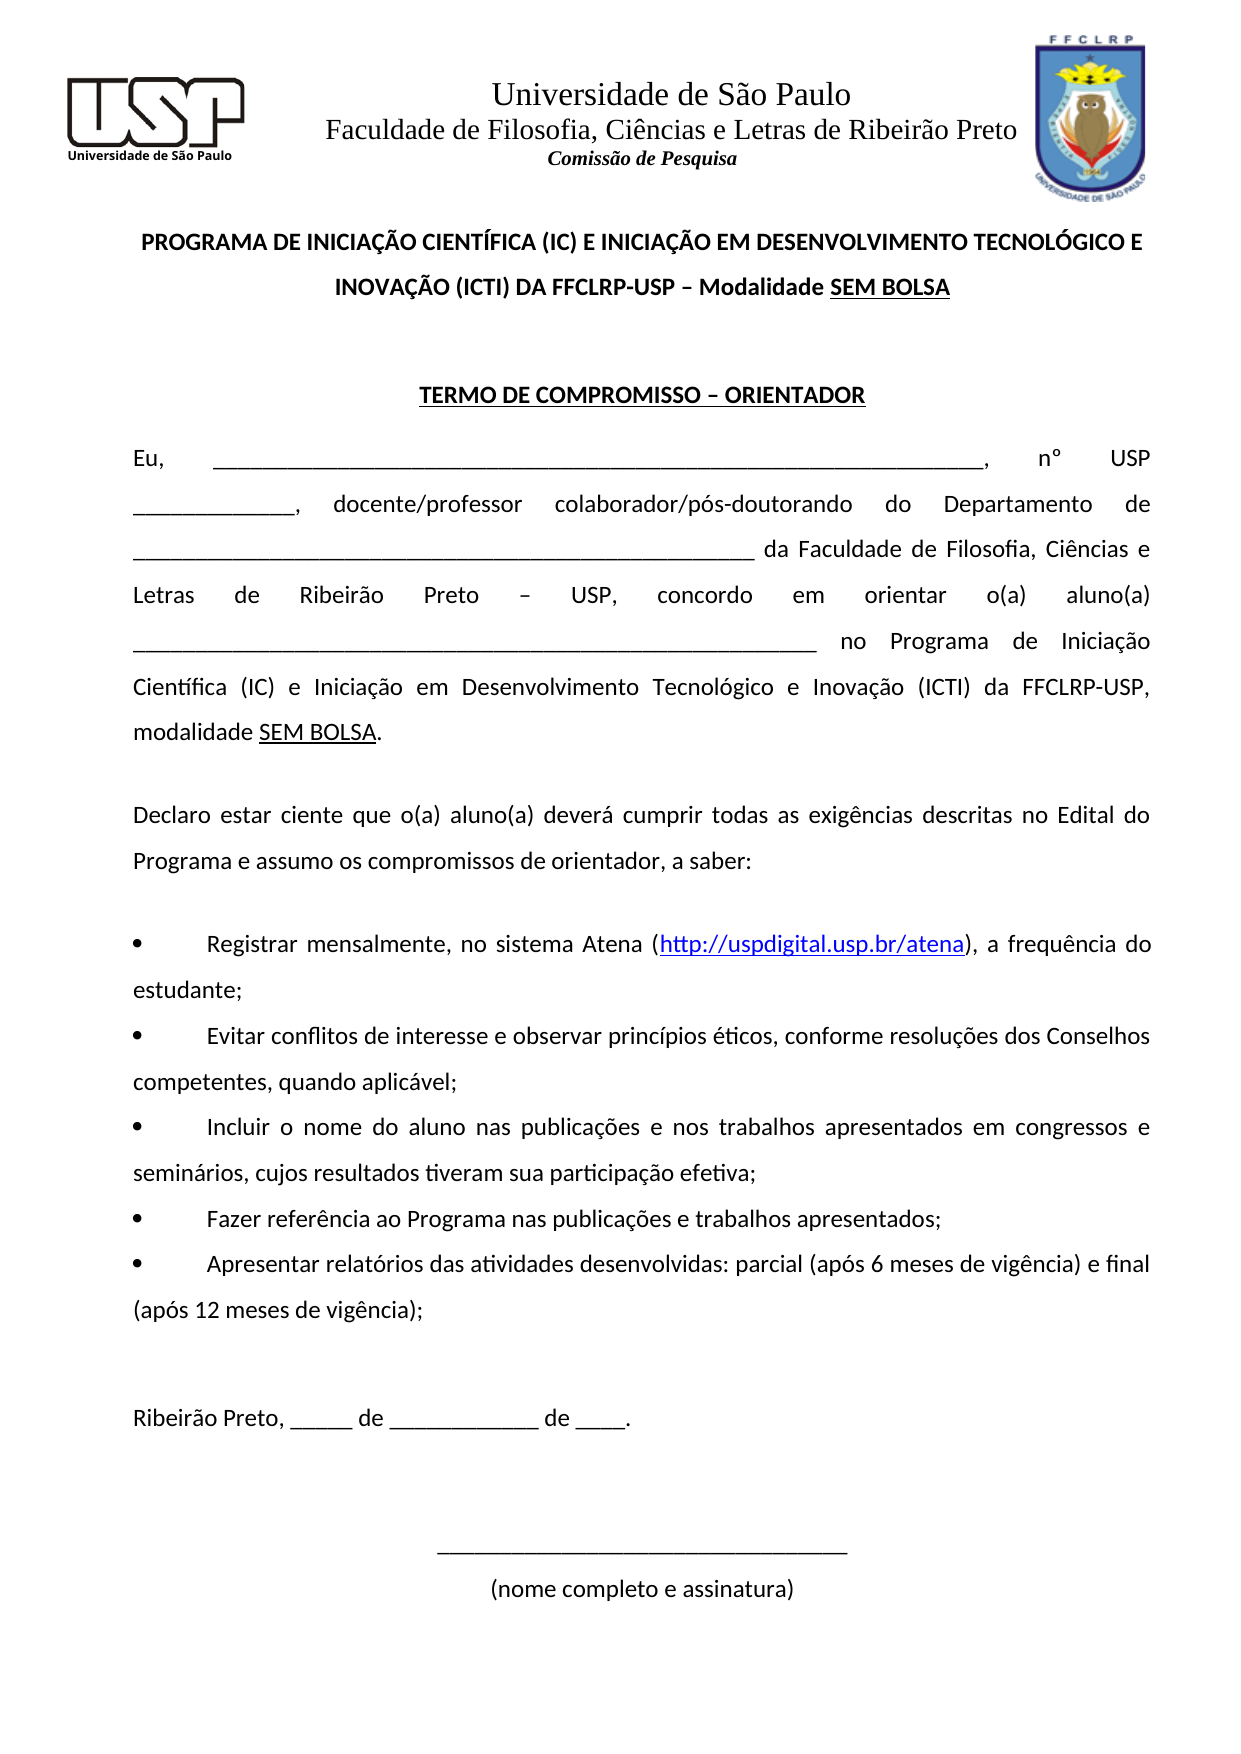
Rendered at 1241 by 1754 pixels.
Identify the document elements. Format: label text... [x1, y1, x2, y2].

list Fazer referência ao Programa nas publicações e trabalhos apresentados; [133, 1203, 1152, 1233]
text Ribeirão Preto, _____ de ____________ de ____. [133, 1402, 1152, 1433]
list Incluir o nome do aluno nas publicações e nos trabalhos apresentados em congressos e seminários, cujos resultados tiveram sua participação efetiva; [133, 1111, 1152, 1188]
text (nome completo e assinatura) [133, 1573, 1152, 1603]
list Registrar mensalmente, no sistema Atena (http://uspdigital.usp.br/atena), a frequência do estudante; [133, 928, 1152, 1005]
text PROGRAMA DE INICIAÇÃO CIENTÍFICA (IC) E INICIAÇÃO EM DESENVOLVIMENTO TECNOLÓGICO E INOVAÇÃO (ICTI) DA FFCLRP-USP – Modalidade SEM BOLSA [133, 226, 1152, 302]
list Evitar conflitos de interesse e observar princípios éticos, conforme resoluções dos Conselhos competentes, quando aplicável; [133, 1020, 1152, 1096]
text _________________________________ [133, 1527, 1152, 1558]
picture [67, 77, 245, 147]
text Eu, ______________________________________________________________, nº USP _____________, docente/professor colaborador/pós-doutorando do Departamento de __________________________________________________ da Faculdade de Filosofia, Ciências e Letras de Ribeirão Preto – USP, concordo em orientar o(a) aluno(a) _______________________________________________________ no Programa de Iniciação Científica (IC) e Iniciação em Desenvolvimento Tecnológico e Inovação (ICTI) da FFCLRP-USP, modalidade SEM BOLSA. [133, 442, 1152, 747]
picture [1035, 35, 1146, 202]
text TERMO DE COMPROMISSO – ORIENTADOR [133, 379, 1152, 410]
text Declaro estar ciente que o(a) aluno(a) deverá cumprir todas as exigências descritas no Edital do Programa e assumo os compromissos de orientador, a saber: [133, 799, 1152, 876]
list Apresentar relatórios das atividades desenvolvidas: parcial (após 6 meses de vigência) e final (após 12 meses de vigência); [133, 1249, 1152, 1325]
